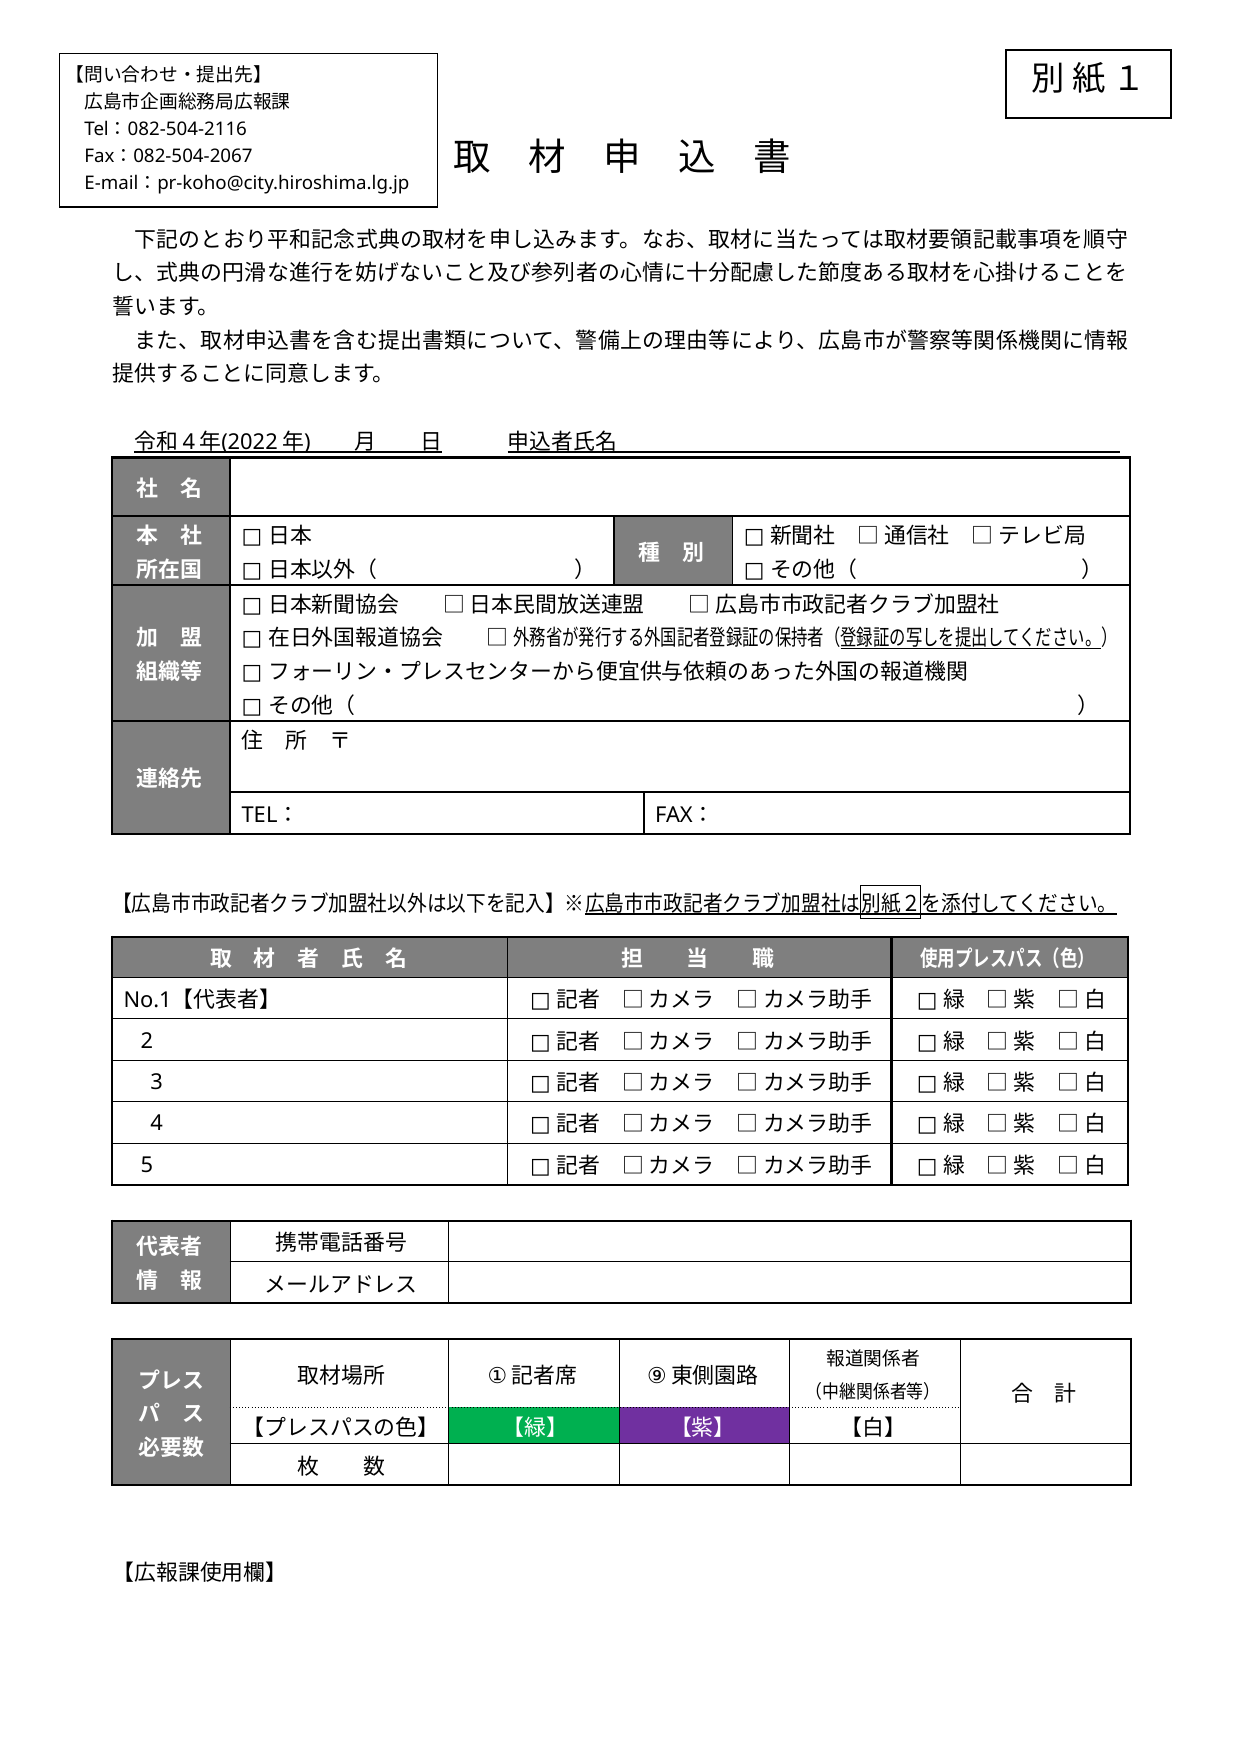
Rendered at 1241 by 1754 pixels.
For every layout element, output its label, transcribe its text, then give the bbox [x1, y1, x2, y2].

table_header [449, 1222, 1130, 1261]
table_cell □ 記者 □ カメラ □ カメラ助手 [508, 1019, 890, 1060]
table_cell 【緑】 [449, 1407, 619, 1443]
table_cell □ 緑 □ 紫 □ 白 [893, 978, 1127, 1018]
table_cell [620, 1444, 789, 1484]
table_cell 2 [113, 1019, 507, 1060]
table_cell 本 社 所在国 [113, 517, 229, 584]
table_cell 【白】 [790, 1407, 960, 1443]
text 【広報課使用欄】 [112, 1554, 1131, 1587]
table_header 合 計 [961, 1340, 1130, 1443]
text また、取材申込書を含む提出書類について、警備上の理由等により、広島市が警察等関係機関に情報提供することに同意します。 [112, 322, 1131, 389]
table_header 取 材 者 氏 名 [113, 938, 507, 977]
table_cell □ 日本 □ 日本以外（ ） [231, 517, 613, 584]
table_header 取材場所 [231, 1340, 448, 1407]
table_cell 5 [113, 1144, 507, 1184]
table_header 使用プレスパス（色） [893, 938, 1127, 977]
table_cell 【紫】 [620, 1407, 789, 1443]
table_cell □ 記者 □ カメラ □ カメラ助手 [508, 1144, 890, 1184]
table_cell [449, 1262, 1130, 1302]
table_cell 4 [113, 1102, 507, 1142]
text 令和4年(2022年) 月 日 申込者氏名 [112, 423, 1131, 456]
table_cell 種 別 [615, 517, 732, 584]
table_cell □ 記者 □ カメラ □ カメラ助手 [508, 978, 890, 1018]
table_cell □ 記者 □ カメラ □ カメラ助手 [508, 1102, 890, 1142]
table_header 携帯電話番号 [231, 1222, 448, 1261]
table_header [231, 459, 1129, 515]
text 下記のとおり平和記念式典の取材を申し込みます。なお、取材に当たっては取材要領記載事項を順守し、式典の円滑な進行を妨げないこと及び参列者の心情に十分配慮した節度ある取材を心掛けることを誓います。 [112, 221, 1131, 322]
table_cell TEL： [231, 793, 643, 833]
table_cell 【プレスパスの色】 [231, 1407, 448, 1443]
table_cell 連絡先 [113, 722, 229, 833]
table_header プレス パ ス 必要数 [113, 1340, 230, 1484]
table_header 報道関係者 （中継関係者等） [790, 1340, 960, 1407]
table_cell [961, 1444, 1130, 1484]
table_cell 加 盟 組織等 [113, 586, 229, 720]
table_cell No.1【代表者】 [113, 978, 507, 1018]
table_cell □ 日本新聞協会 □ 日本民間放送連盟 □ 広島市市政記者クラブ加盟社 □ 在日外国報道協会 □ 外務省が発行する外国記者登録証の保持者（登録証の写しを提出してください。） □ フォーリン・プレスセンターから便宜供与依頼のあった外国の報道機関 □ その他（ ） [231, 586, 1129, 720]
table_cell [790, 1444, 960, 1484]
table_header ①記者席 [449, 1340, 619, 1407]
table_cell □ 緑 □ 紫 □ 白 [893, 1019, 1127, 1060]
table_cell メールアドレス [231, 1262, 448, 1302]
text 【広島市市政記者クラブ加盟社以外は以下を記入】※広島市市政記者クラブ加盟社は別紙２を添付してください。 [112, 868, 1131, 936]
table_cell FAX： [645, 793, 1129, 833]
table_cell □ 緑 □ 紫 □ 白 [893, 1102, 1127, 1142]
table_header 代表者 情 報 [113, 1222, 230, 1302]
text 取 材 申 込 書 [438, 120, 1131, 187]
table_cell □ 新聞社 □ 通信社 □ テレビ局 □ その他（ ） [733, 517, 1129, 584]
table_cell [449, 1444, 619, 1484]
table_cell □ 緑 □ 紫 □ 白 [893, 1061, 1127, 1101]
table_cell 住 所 〒 [231, 722, 1129, 791]
table_cell □ 緑 □ 紫 □ 白 [893, 1144, 1127, 1184]
table_cell 枚 数 [231, 1444, 448, 1484]
table_header 担 当 職 [508, 938, 890, 977]
table_cell □ 記者 □ カメラ □ カメラ助手 [508, 1061, 890, 1101]
table_header 社 名 [113, 459, 229, 515]
table_cell 3 [113, 1061, 507, 1101]
table_header ⑨東側園路 [620, 1340, 789, 1407]
